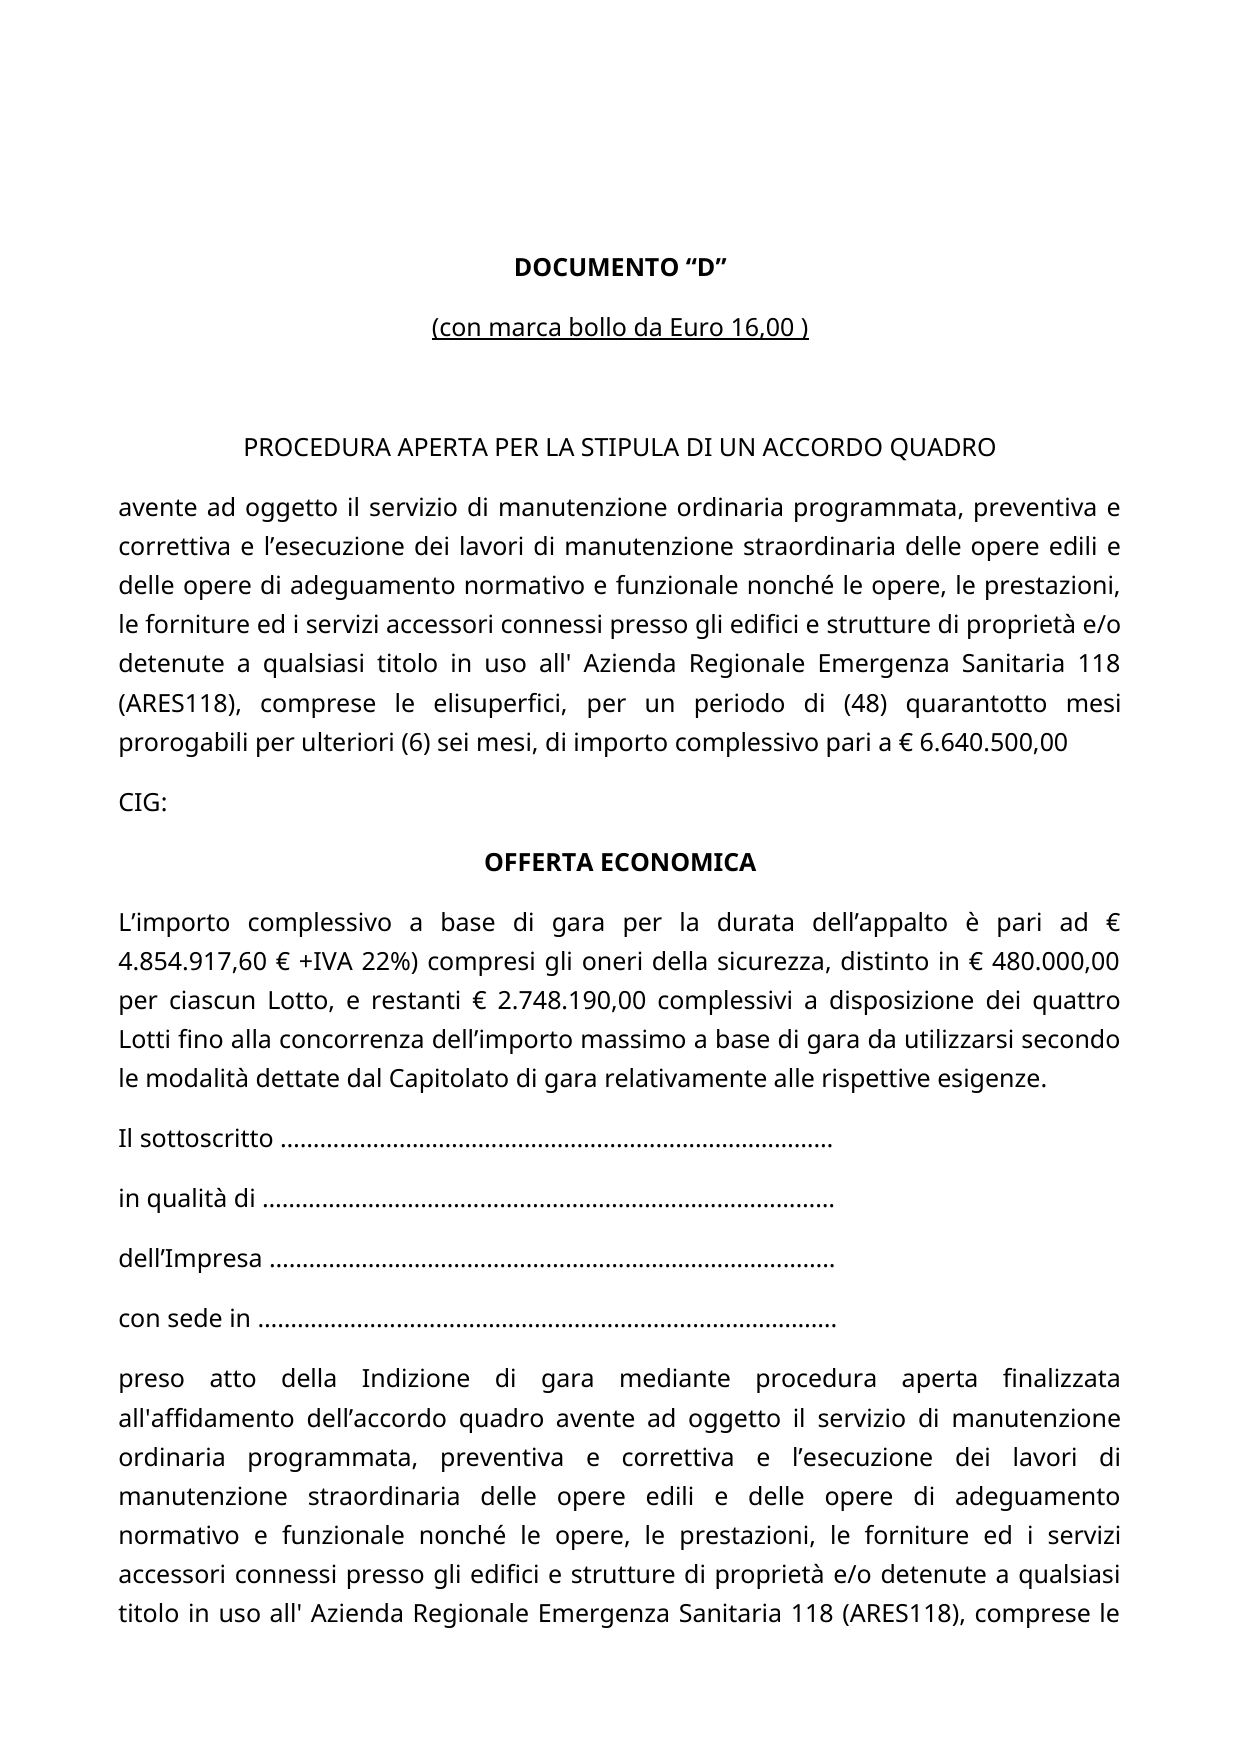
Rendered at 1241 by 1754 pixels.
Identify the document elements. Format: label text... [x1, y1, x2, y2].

text in qualità di …………………………………………………………………………… [118, 1181, 1122, 1215]
text con sede in ……………………………………………………………………………. [118, 1301, 1122, 1335]
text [118, 1361, 1122, 1630]
text OFFERTA ECONOMICA [118, 844, 1122, 878]
text L’importo complessivo a base di gara per la durata dell’appalto è pari ad € 4.854.917,60 € +IVA 22%) compresi gli oneri della sicurezza, distinto in € 480.000,00 per ciascun Lotto, e restanti € 2.748.190,00 complessivi a disposizione dei quattro Lotti fino alla concorrenza dell’importo massimo a base di gara da utilizzarsi secondo le modalità dettate dal Capitolato di gara relativamente alle rispettive esigenze. [118, 904, 1122, 1095]
text (con marca bollo da Euro 16,00 ) [118, 309, 1122, 343]
text PROCEDURA APERTA PER LA STIPULA DI UN ACCORDO QUADRO [118, 429, 1122, 463]
text dell’Impresa ………………………………………………………………………….. [118, 1241, 1122, 1275]
text avente ad oggetto il servizio di manutenzione ordinaria programmata, preventiva e correttiva e l’esecuzione dei lavori di manutenzione straordinaria delle opere edili e delle opere di adeguamento normativo e funzionale nonché le opere, le prestazioni, le forniture ed i servizi accessori connessi presso gli edifici e strutture di proprietà e/o detenute a qualsiasi titolo in uso all' Azienda Regionale Emergenza Sanitaria 118 (ARES118), comprese le elisuperfici, per un periodo di (48) quarantotto mesi prorogabili per ulteriori (6) sei mesi, di importo complessivo pari a € 6.640.500,00 [118, 489, 1122, 758]
text DOCUMENTO “D” [118, 249, 1122, 283]
text Il sottoscritto ………………………………………………………………………… [118, 1121, 1122, 1155]
text CIG: [118, 784, 1122, 818]
